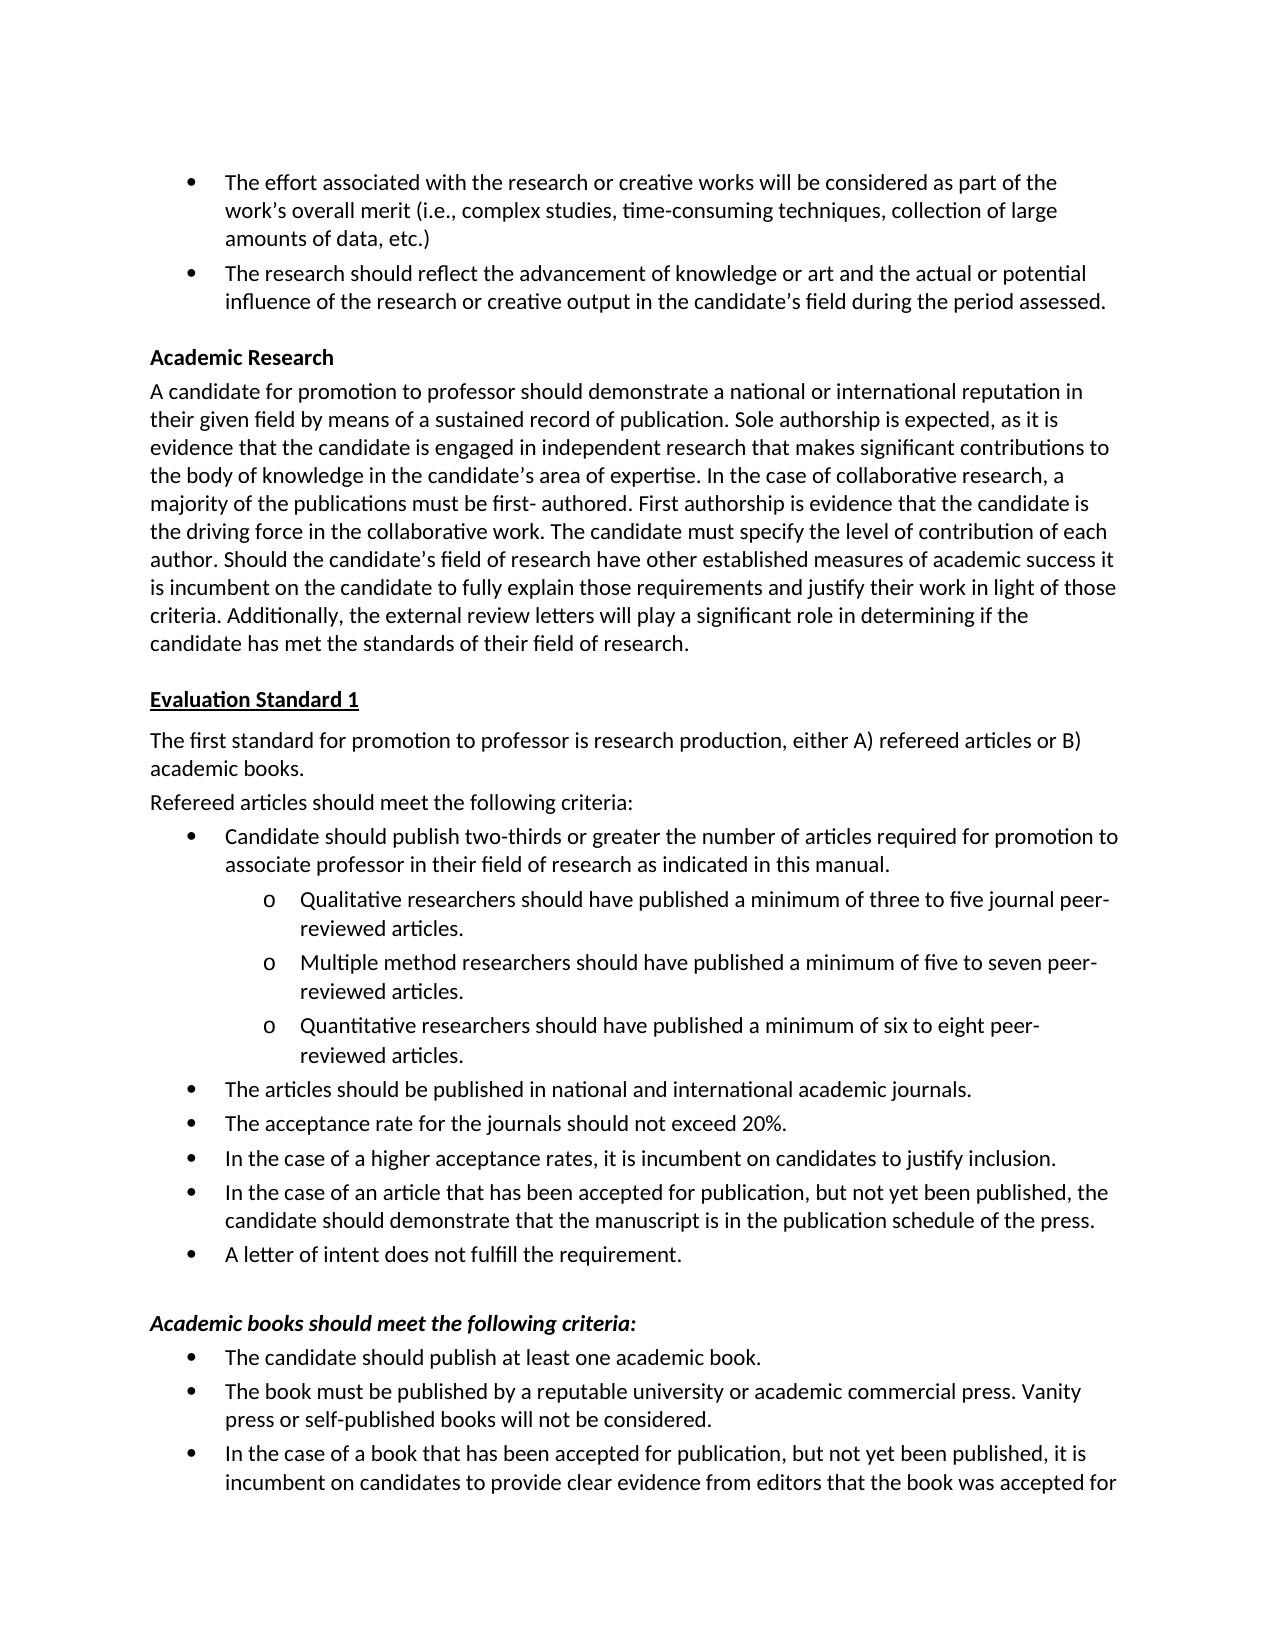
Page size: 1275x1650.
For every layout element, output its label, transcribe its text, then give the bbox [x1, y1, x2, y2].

list Quantitative researchers should have published a minimum of six to eight peer-reviewed articles. [262, 1012, 1125, 1069]
list In the case of an article that has been accepted for publication, but not yet been published, the candidate should demonstrate that the manuscript is in the publication schedule of the press. [187, 1178, 1125, 1234]
list Qualitative researchers should have published a minimum of three to five journal peer-reviewed articles. [262, 885, 1125, 942]
list The research should reflect the advancement of knowledge or art and the actual or potential influence of the research or creative output in the candidate’s field during the period assessed. [187, 259, 1125, 315]
list The articles should be published in national and international academic journals. [187, 1075, 1125, 1103]
list Multiple method researchers should have published a minimum of five to seven peer-reviewed articles. [262, 948, 1125, 1005]
text Refereed articles should meet the following criteria: [150, 788, 1125, 816]
list The candidate should publish at least one academic book. [187, 1343, 1125, 1371]
text Evaluation Standard 1 [150, 685, 1125, 713]
text Academic Research [150, 343, 1125, 371]
list In the case of a higher acceptance rates, it is incumbent on candidates to justify inclusion. [187, 1144, 1125, 1172]
list The acceptance rate for the journals should not exceed 20%. [187, 1109, 1125, 1137]
text The first standard for promotion to professor is research production, either A) refereed articles or B) academic books. [150, 726, 1125, 782]
list Candidate should publish two-thirds or greater the number of articles required for promotion to associate professor in their field of research as indicated in this manual. [187, 822, 1125, 878]
list The book must be published by a reputable university or academic commercial press. Vanity press or self-published books will not be considered. [187, 1377, 1125, 1433]
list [187, 1439, 1125, 1496]
text Academic books should meet the following criteria: [150, 1309, 1125, 1337]
text A candidate for promotion to professor should demonstrate a national or international reputation in their given field by means of a sustained record of publication. Sole authorship is expected, as it is evidence that the candidate is engaged in independent research that makes significant contributions to the body of knowledge in the candidate’s area of expertise. In the case of collaborative research, a majority of the publications must be first- authored. First authorship is evidence that the candidate is the driving force in the collaborative work. The candidate must specify the level of contribution of each author. Should the candidate’s field of research have other established measures of academic success it is incumbent on the candidate to fully explain those requirements and justify their work in light of those criteria. Additionally, the external review letters will play a significant role in determining if the candidate has met the standards of their field of research. [150, 377, 1125, 657]
list A letter of intent does not fulfill the requirement. [187, 1240, 1125, 1268]
list The effort associated with the research or creative works will be considered as part of the work’s overall merit (i.e., complex studies, time-consuming techniques, collection of large amounts of data, etc.) [187, 168, 1125, 253]
